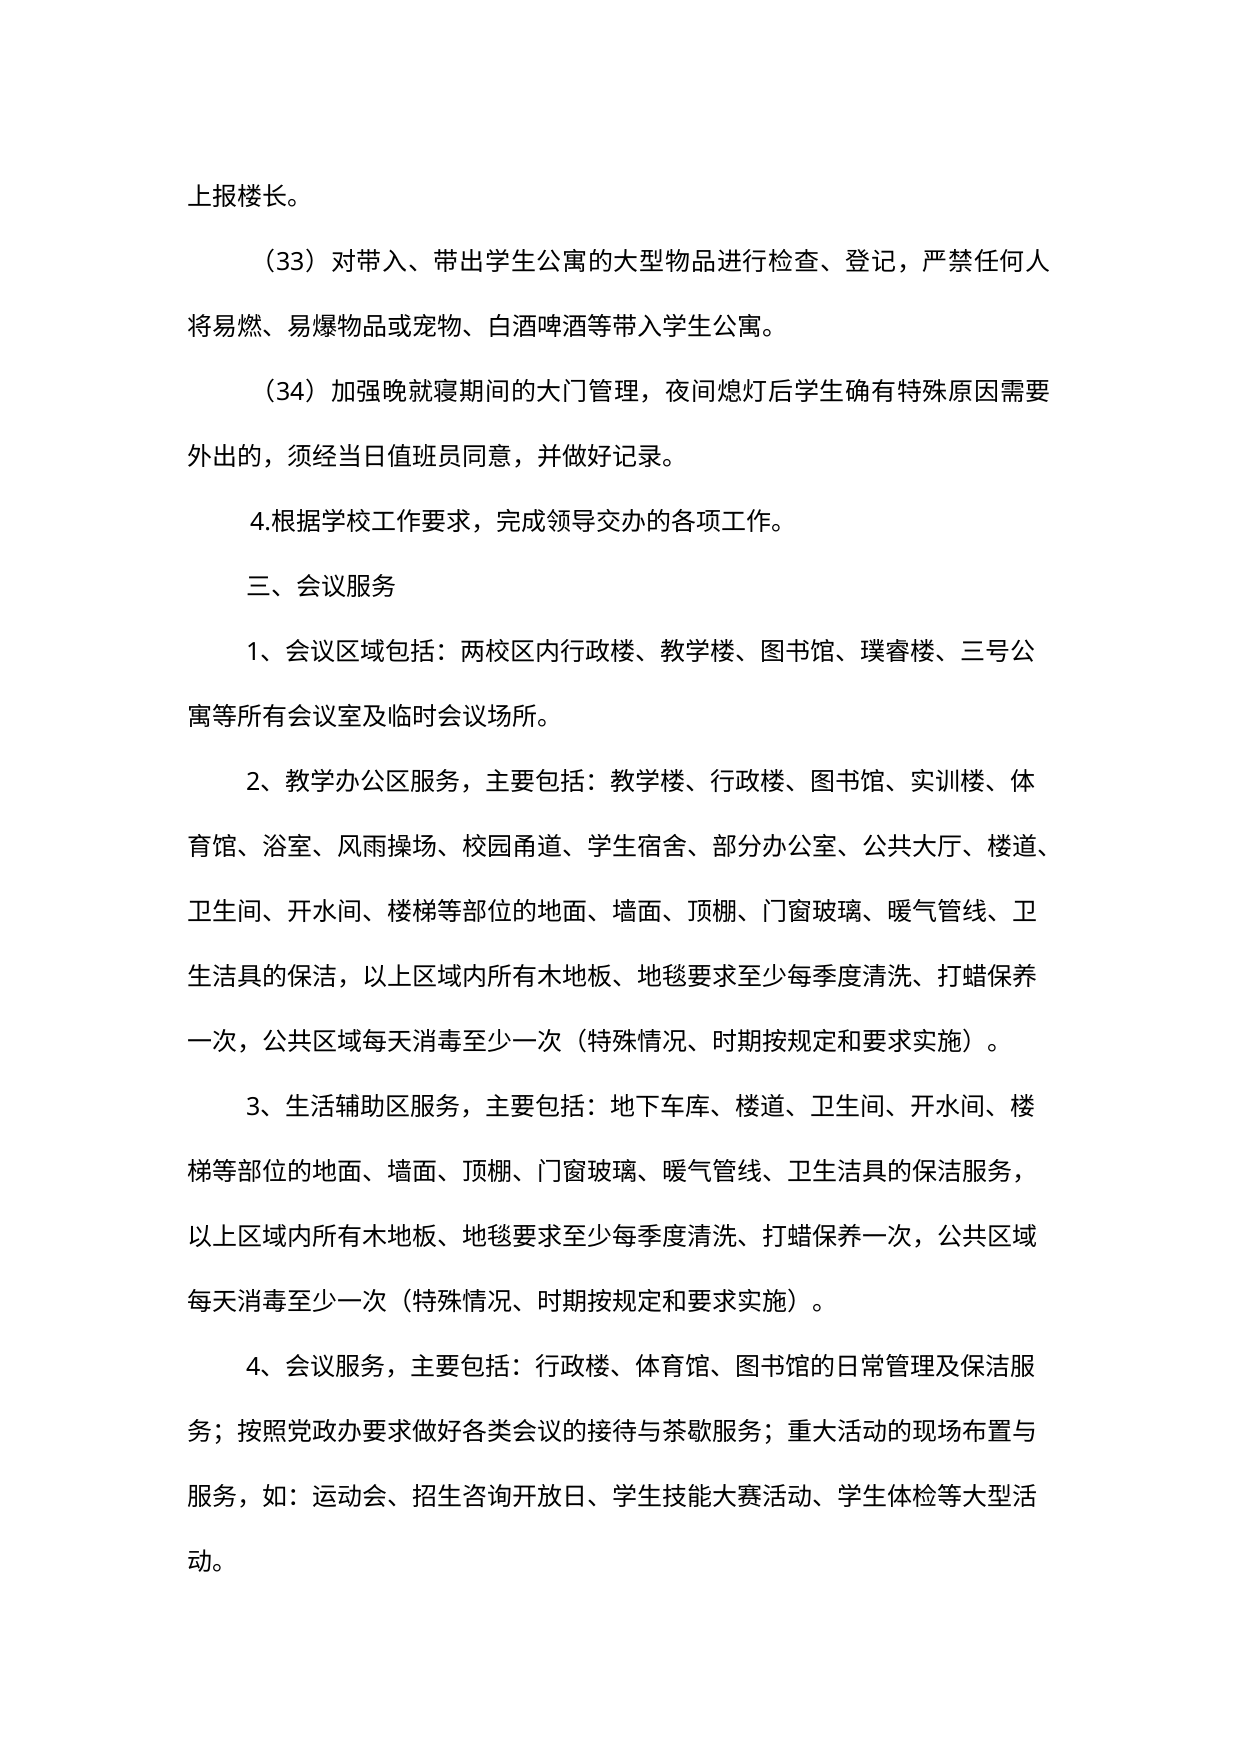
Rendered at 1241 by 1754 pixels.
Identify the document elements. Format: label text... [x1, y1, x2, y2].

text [187, 162, 1053, 227]
text （33）对带入、带出学生公寓的大型物品进行检查、登记，严禁任何人将易燃、易爆物品或宠物、白酒啤酒等带入学生公寓。 [187, 227, 1053, 357]
text 三、会议服务 [187, 552, 1053, 617]
text 1、会议区域包括：两校区内行政楼、教学楼、图书馆、璞睿楼、三号公寓等所有会议室及临时会议场所。 [187, 617, 1053, 747]
text 3、生活辅助区服务，主要包括：地下车库、楼道、卫生间、开水间、楼梯等部位的地面、墙面、顶棚、门窗玻璃、暖气管线、卫生洁具的保洁服务，以上区域内所有木地板、地毯要求至少每季度清洗、打蜡保养一次，公共区域每天消毒至少一次（特殊情况、时期按规定和要求实施）。 [187, 1072, 1053, 1332]
text 4.根据学校工作要求，完成领导交办的各项工作。 [187, 487, 1053, 552]
text 4、会议服务，主要包括：行政楼、体育馆、图书馆的日常管理及保洁服务；按照党政办要求做好各类会议的接待与茶歇服务；重大活动的现场布置与服务，如：运动会、招生咨询开放日、学生技能大赛活动、学生体检等大型活动。 [187, 1332, 1053, 1592]
text 2、教学办公区服务，主要包括：教学楼、行政楼、图书馆、实训楼、体育馆、浴室、风雨操场、校园甬道、学生宿舍、部分办公室、公共大厅、楼道、卫生间、开水间、楼梯等部位的地面、墙面、顶棚、门窗玻璃、暖气管线、卫生洁具的保洁，以上区域内所有木地板、地毯要求至少每季度清洗、打蜡保养一次，公共区域每天消毒至少一次（特殊情况、时期按规定和要求实施）。 [187, 747, 1053, 1072]
text （34）加强晚就寝期间的大门管理，夜间熄灯后学生确有特殊原因需要外出的，须经当日值班员同意，并做好记录。 [187, 357, 1053, 487]
